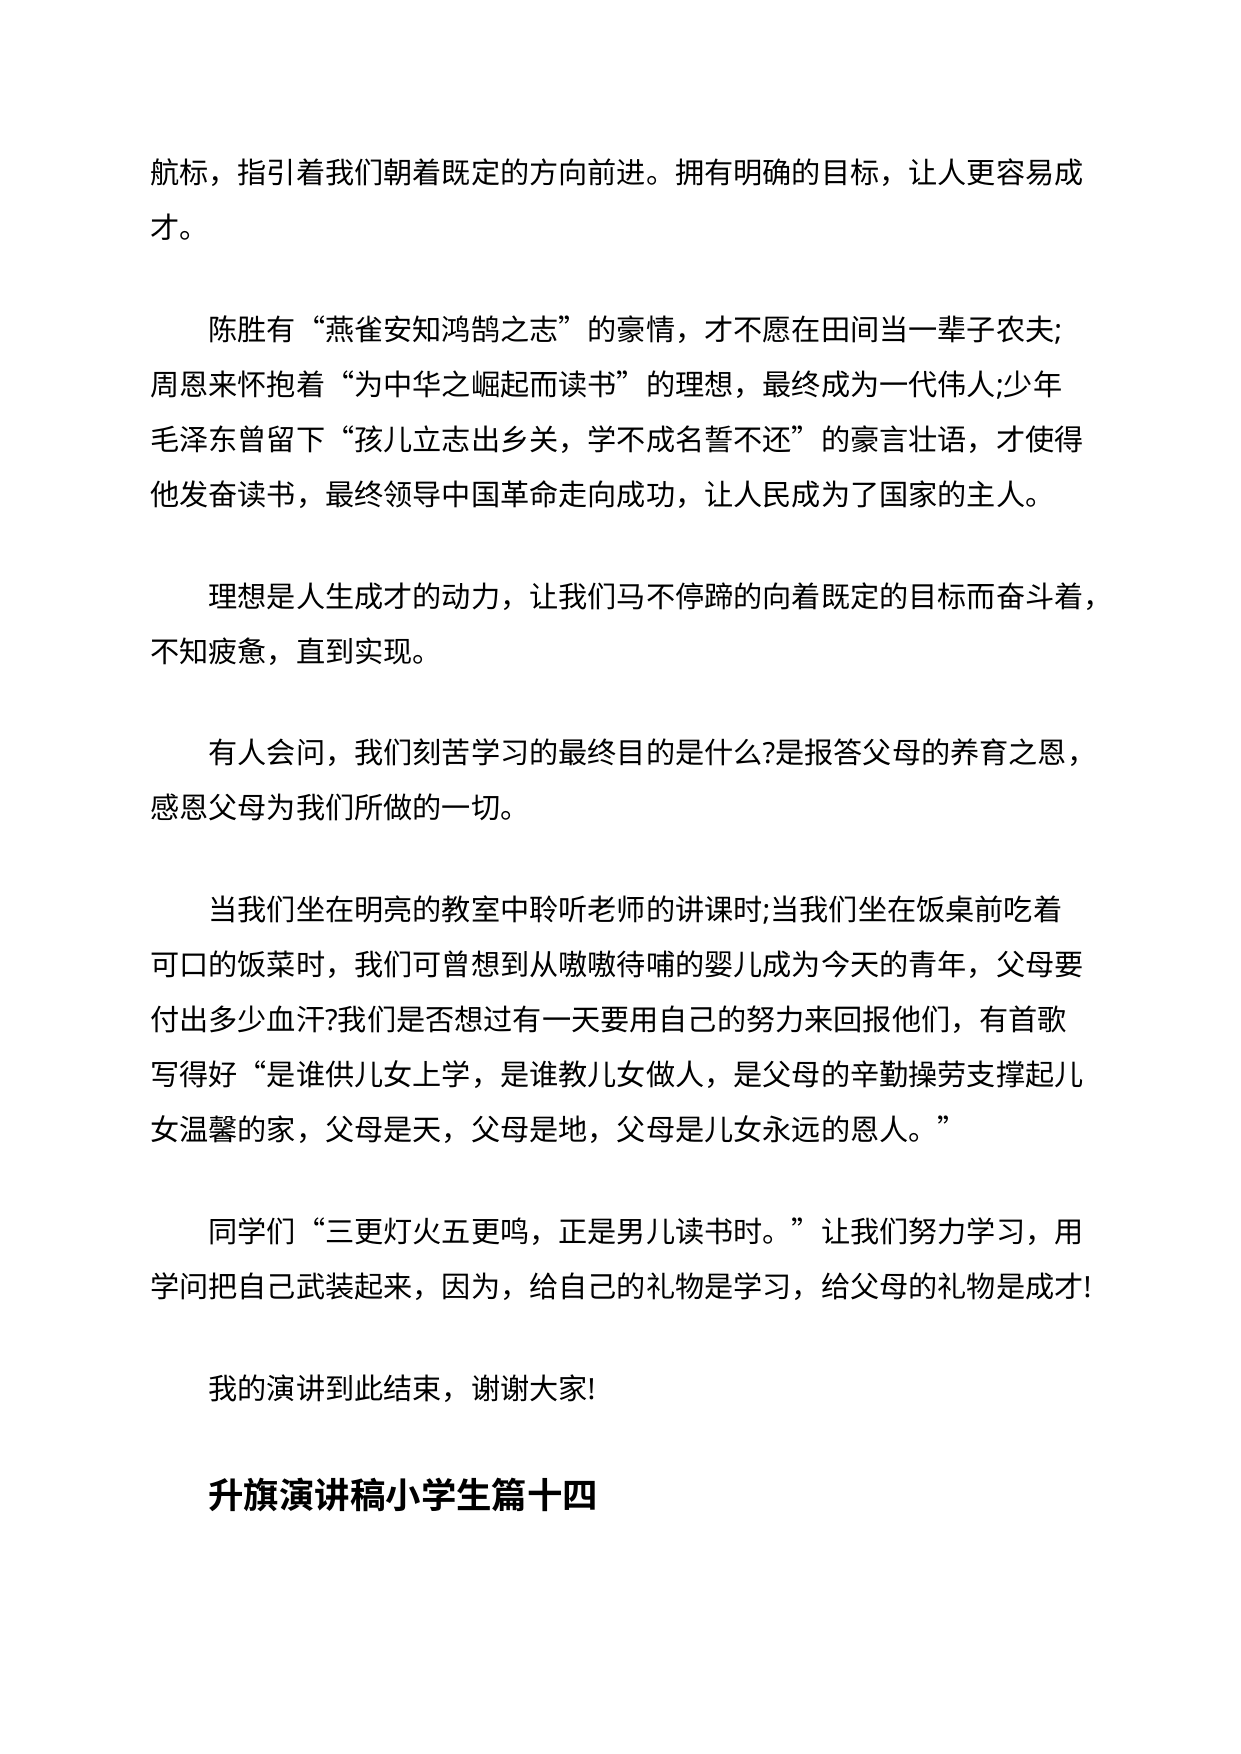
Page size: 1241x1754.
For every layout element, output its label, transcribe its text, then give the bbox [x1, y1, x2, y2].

text 有人会问，我们刻苦学习的最终目的是什么?是报答父母的养育之恩，感恩父母为我们所做的一切。 [150, 730, 1090, 827]
text 当我们坐在明亮的教室中聆听老师的讲课时;当我们坐在饭桌前吃着可口的饭菜时，我们可曾想到从嗷嗷待哺的婴儿成为今天的青年，父母要付出多少血汗?我们是否想过有一天要用自己的努力来回报他们，有首歌写得好“是谁供儿女上学，是谁教儿女做人，是父母的辛勤操劳支撑起儿女温馨的家，父母是天，父母是地，父母是儿女永远的恩人。” [150, 887, 1090, 1149]
text 理想是人生成才的动力，让我们马不停蹄的向着既定的目标而奋斗着，不知疲惫，直到实现。 [150, 573, 1090, 671]
text 陈胜有“燕雀安知鸿鹄之志”的豪情，才不愿在田间当一辈子农夫;周恩来怀抱着“为中华之崛起而读书”的理想，最终成为一代伟人;少年毛泽东曾留下“孩儿立志出乡关，学不成名誓不还”的豪言壮语，才使得他发奋读书，最终领导中国革命走向成功，让人民成为了国家的主人。 [150, 307, 1090, 514]
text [150, 150, 1090, 247]
text 同学们“三更灯火五更鸣，正是男儿读书时。”让我们努力学习，用学问把自己武装起来，因为，给自己的礼物是学习，给父母的礼物是成才! [150, 1208, 1090, 1306]
text 升旗演讲稿小学生篇十四 [150, 1467, 1090, 1518]
text 我的演讲到此结束，谢谢大家! [150, 1365, 1090, 1408]
